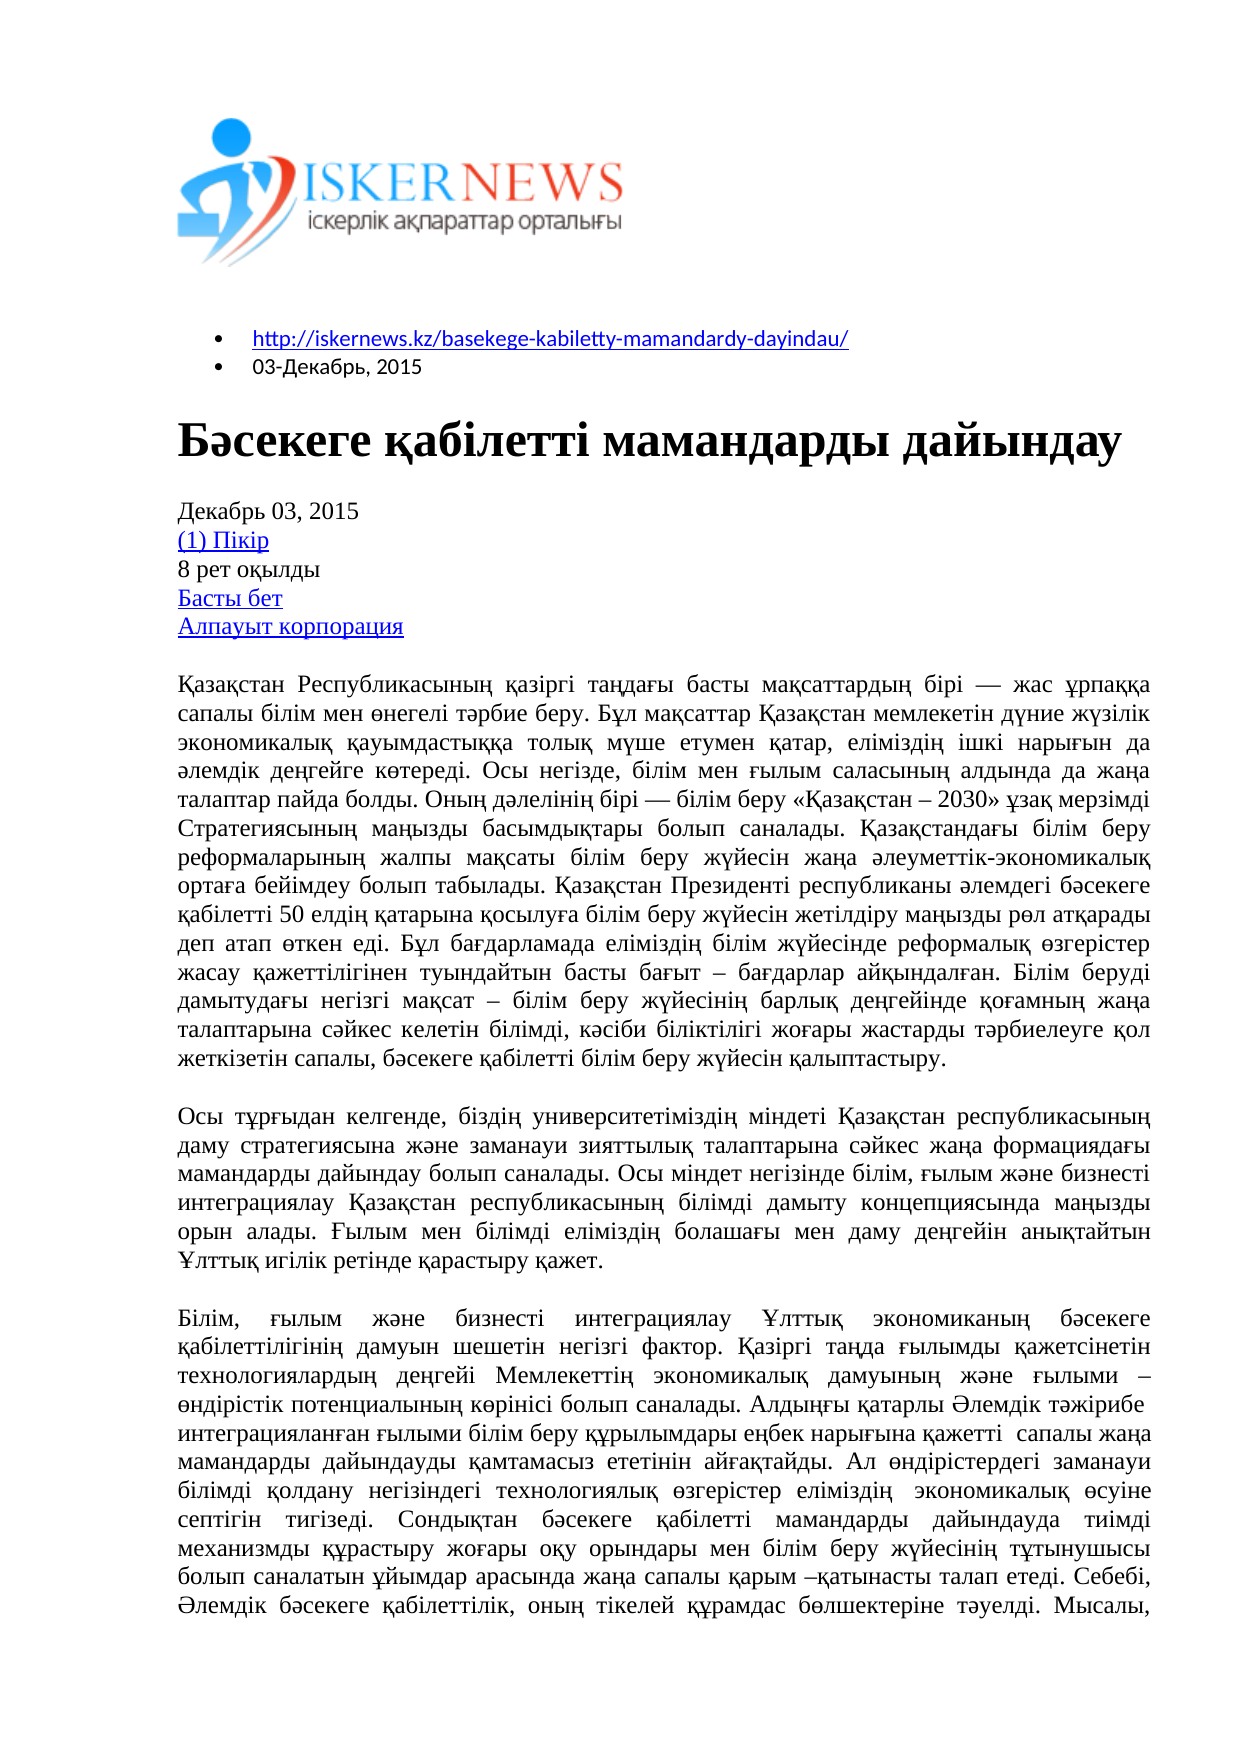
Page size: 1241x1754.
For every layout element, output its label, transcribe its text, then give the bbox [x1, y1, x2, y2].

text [177, 1303, 1152, 1619]
text 8 рет оқылды [177, 554, 1152, 583]
text Алпауыт корпорация [177, 611, 1152, 640]
text (1) Пікір [177, 525, 1152, 554]
picture [177, 118, 623, 267]
text Басты бет [177, 583, 1152, 611]
list http://iskernews.kz/basekege-kabiletty-mamandardy-dayindau/ [215, 324, 1152, 352]
list 03-Декабрь, 2015 [215, 352, 1152, 381]
text Бәсекеге қабілетті мамандарды дайындау [177, 410, 1152, 467]
text Қазақстан Республикасының қазіргі таңдағы басты мақсаттардың бірі — жас ұрпаққа сапалы білім мен өнегелі тәрбие беру. Бұл мақсаттар Қазақстан мемлекетін дүние жүзілік экономикалық қауымдастыққа толық мүше етумен қатар, еліміздің ішкі нарығын да әлемдік деңгейге көтереді. Осы негізде, білім мен ғылым саласының алдында да жаңа талаптар пайда болды. Оның дәлелінің бірі — білім беру «Қазақстан – 2030» ұзақ мерзімді Стратегиясының маңызды басымдықтары болып саналады. Қазақстандағы білім беру реформаларының жалпы мақсаты білім беру жүйесін жаңа әлеуметтік-экономикалық ортаға бейімдеу болып табылады. Қазақстан Президенті республиканы әлемдегі бәсекеге қабілетті 50 елдің қатарына қосылуға білім беру жүйесін жетілдіру маңызды рөл атқарады деп атап өткен еді. Бұл бағдарламада еліміздің білім жүйесінде реформалық өзгерістер жасау қажеттілігінен туындайтын басты бағыт – бағдарлар айқындалған. Білім беруді дамытудағы негізгі мақсат – білім беру жүйесінің барлық деңгейінде қоғамның жаңа талаптарына сәйкес келетін білімді, кәсіби біліктілігі жоғары жастарды тәрбиелеуге қол жеткізетін сапалы, бәсекеге қабілетті білім беру жүйесін қалыптастыру. [177, 669, 1152, 1072]
text Декабрь 03, 2015 [177, 496, 1152, 525]
text Осы тұрғыдан келгенде, біздің университетіміздің міндеті Қазақстан республикасының даму стратегиясына және заманауи зияттылық талаптарына сәйкес жаңа формациядағы мамандарды дайындау болып саналады. Осы міндет негізінде білім, ғылым және бизнесті интеграциялау Қазақстан республикасының білімді дамыту концепциясында маңызды орын алады. Ғылым мен білімді еліміздің болашағы мен даму деңгейін анықтайтын Ұлттық игілік ретінде қарастыру қажет. [177, 1101, 1152, 1273]
